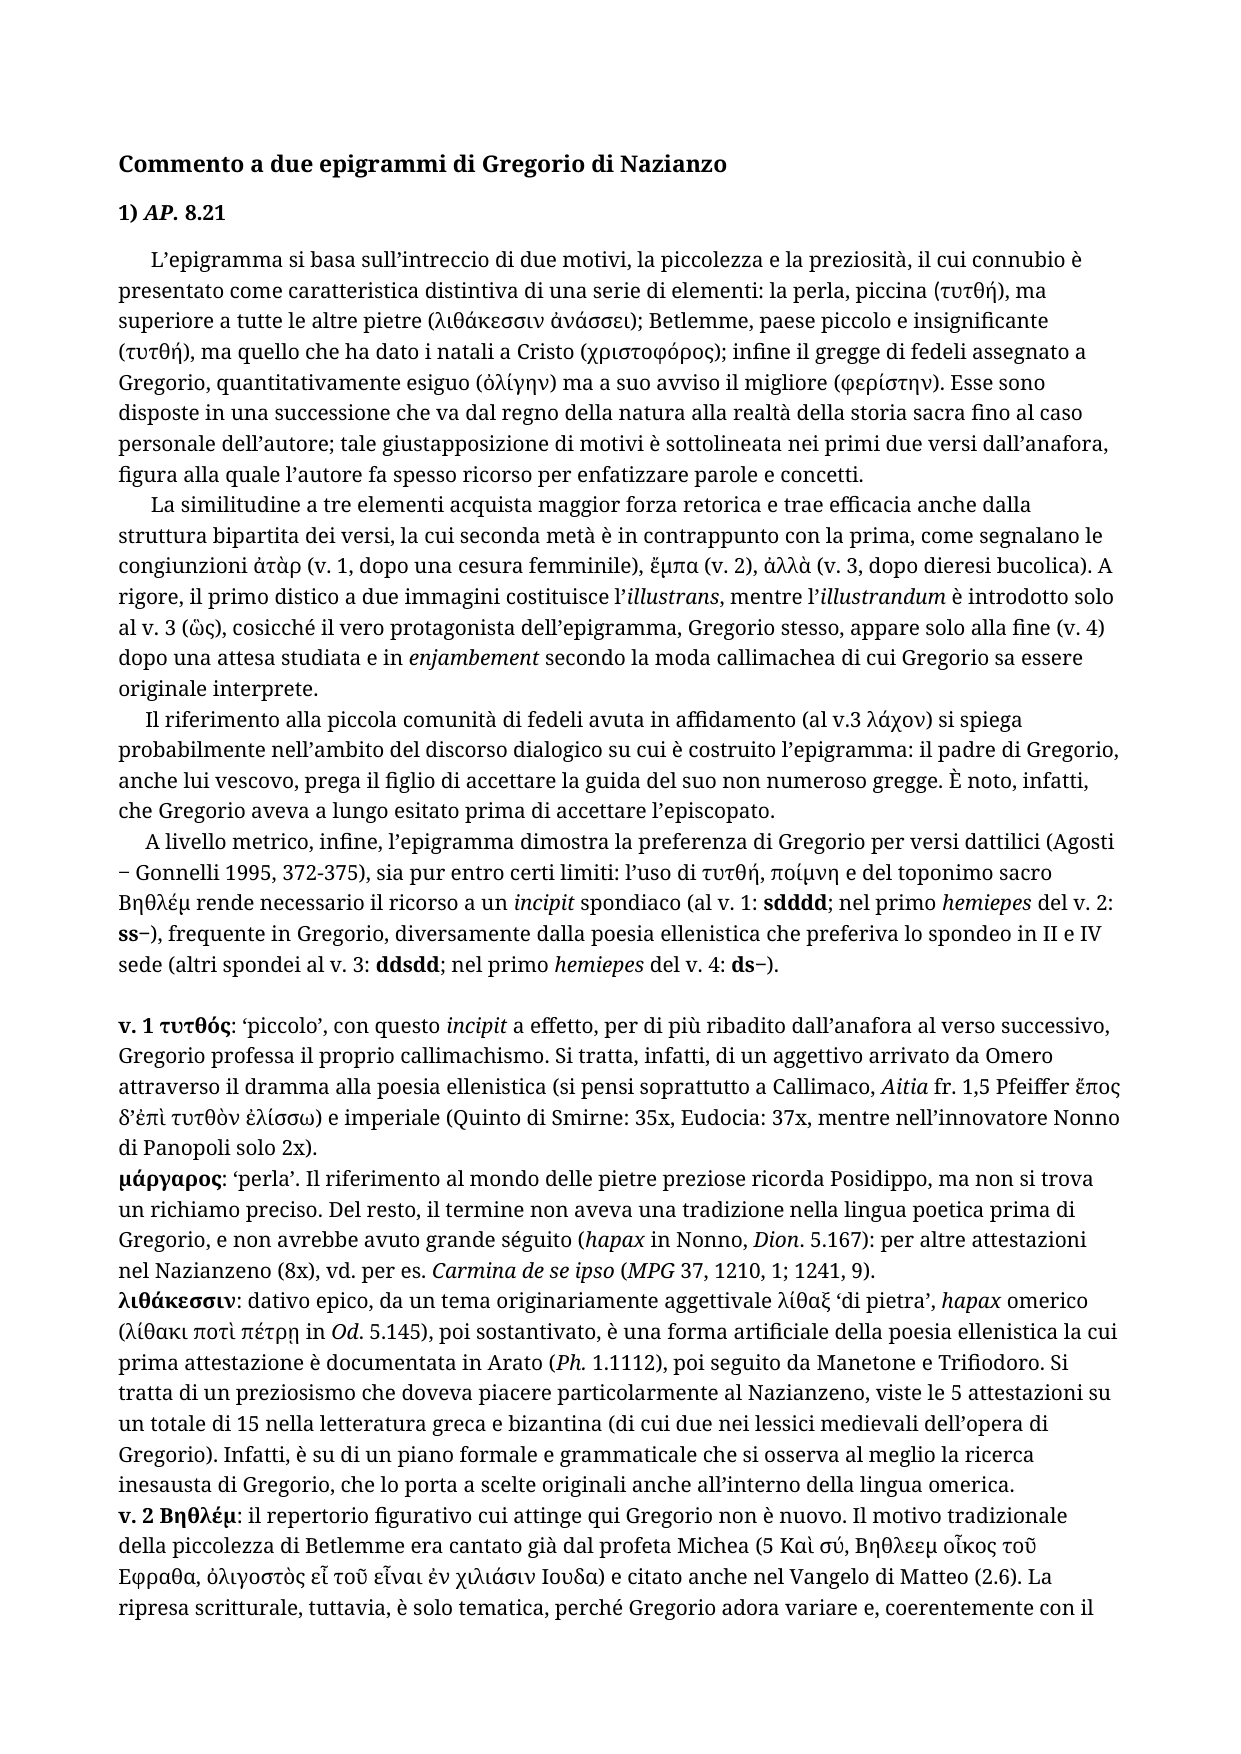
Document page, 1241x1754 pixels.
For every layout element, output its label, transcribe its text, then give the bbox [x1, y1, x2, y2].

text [118, 1501, 1122, 1621]
text λιθάκεσσιν: dativo epico, da un tema originariamente aggettivale λίθαξ ‘di pietra’, hapax omerico (λίθακι ποτὶ πέτρῃ in Od. 5.145), poi sostantivato, è una forma artificiale della poesia ellenistica la cui prima attestazione è documentata in Arato (Ph. 1.1112), poi seguito da Manetone e Trifiodoro. Si tratta di un preziosismo che doveva piacere particolarmente al Nazianzeno, viste le 5 attestazioni su un totale di 15 nella letteratura greca e bizantina (di cui due nei lessici medievali dell’opera di Gregorio). Infatti, è su di un piano formale e grammaticale che si osserva al meglio la ricerca inesausta di Gregorio, che lo porta a scelte originali anche all’interno della lingua omerica. [118, 1287, 1122, 1499]
text v. 1 τυτθός: ‘piccolo’, con questo incipit a effetto, per di più ribadito dall’anafora al verso successivo, Gregorio professa il proprio callimachismo. Si tratta, infatti, di un aggettivo arrivato da Omero attraverso il dramma alla poesia ellenistica (si pensi soprattutto a Callimaco, Aitia fr. 1,5 Pfeiffer ἔπος δ’ἐπὶ τυτθὸν ἐλίσσω) e imperiale (Quinto di Smirne: 35x, Eudocia: 37x, mentre nell’innovatore Nonno di Panopoli solo 2x). [118, 1011, 1122, 1162]
text L’epigramma si basa sull’intreccio di due motivi, la piccolezza e la preziosità, il cui connubio è presentato come caratteristica distintiva di una serie di elementi: la perla, piccina (τυτθή), ma superiore a tutte le altre pietre (λιθάκεσσιν ἀνάσσει); Betlemme, paese piccolo e insignificante (τυτθή), ma quello che ha dato i natali a Cristo (χριστοφόρος); infine il gregge di fedeli assegnato a Gregorio, quantitativamente esiguo (ὀλίγην) ma a suo avviso il migliore (φερίστην). Esse sono disposte in una successione che va dal regno della natura alla realtà della storia sacra fino al caso personale dell’autore; tale giustapposizione di motivi è sottolineata nei primi due versi dall’anafora, figura alla quale l’autore fa spesso ricorso per enfatizzare parole e concetti. [118, 245, 1122, 488]
text 1) AP. 8.21 [118, 198, 1122, 226]
text La similitudine a tre elementi acquista maggior forza retorica e trae efficacia anche dalla struttura bipartita dei versi, la cui seconda metà è in contrappunto con la prima, come segnalano le congiunzioni ἀτὰρ (v. 1, dopo una cesura femminile), ἔμπα (v. 2), ἀλλὰ (v. 3, dopo dieresi bucolica). A rigore, il primo distico a due immagini costituisce l’illustrans, mentre l’illustrandum è introdotto solo al v. 3 (ὣς), cosicché il vero protagonista dell’epigramma, Gregorio stesso, appare solo alla fine (v. 4) dopo una attesa studiata e in enjambement secondo la moda callimachea di cui Gregorio sa essere originale interprete. [118, 490, 1122, 702]
text Commento a due epigrammi di Gregorio di Nazianzo [118, 148, 1122, 179]
text μάργαρος: ‘perla’. Il riferimento al mondo delle pietre preziose ricorda Posidippo, ma non si trova un richiamo preciso. Del resto, il termine non aveva una tradizione nella lingua poetica prima di Gregorio, e non avrebbe avuto grande séguito (hapax in Nonno, Dion. 5.167): per altre attestazioni nel Nazianzeno (8x), vd. per es. Carmina de se ipso (MPG 37, 1210, 1; 1241, 9). [118, 1164, 1122, 1284]
text Il riferimento alla piccola comunità di fedeli avuta in affidamento (al v.3 λάχον) si spiega probabilmente nell’ambito del discorso dialogico su cui è costruito l’epigramma: il padre di Gregorio, anche lui vescovo, prega il figlio di accettare la guida del suo non numeroso gregge. È noto, infatti, che Gregorio aveva a lungo esitato prima di accettare l’episcopato. [118, 705, 1122, 825]
text A livello metrico, infine, l’epigramma dimostra la preferenza di Gregorio per versi dattilici (Agosti ‒ Gonnelli 1995, 372-375), sia pur entro certi limiti: l’uso di τυτθή, ποίμνη e del toponimo sacro Βηθλέμ rende necessario il ricorso a un incipit spondiaco (al v. 1: sdddd; nel primo hemiepes del v. 2: ss‒), frequente in Gregorio, diversamente dalla poesia ellenistica che preferiva lo spondeo in II e IV sede (altri spondei al v. 3: ddsdd; nel primo hemiepes del v. 4: ds‒). [118, 827, 1122, 978]
